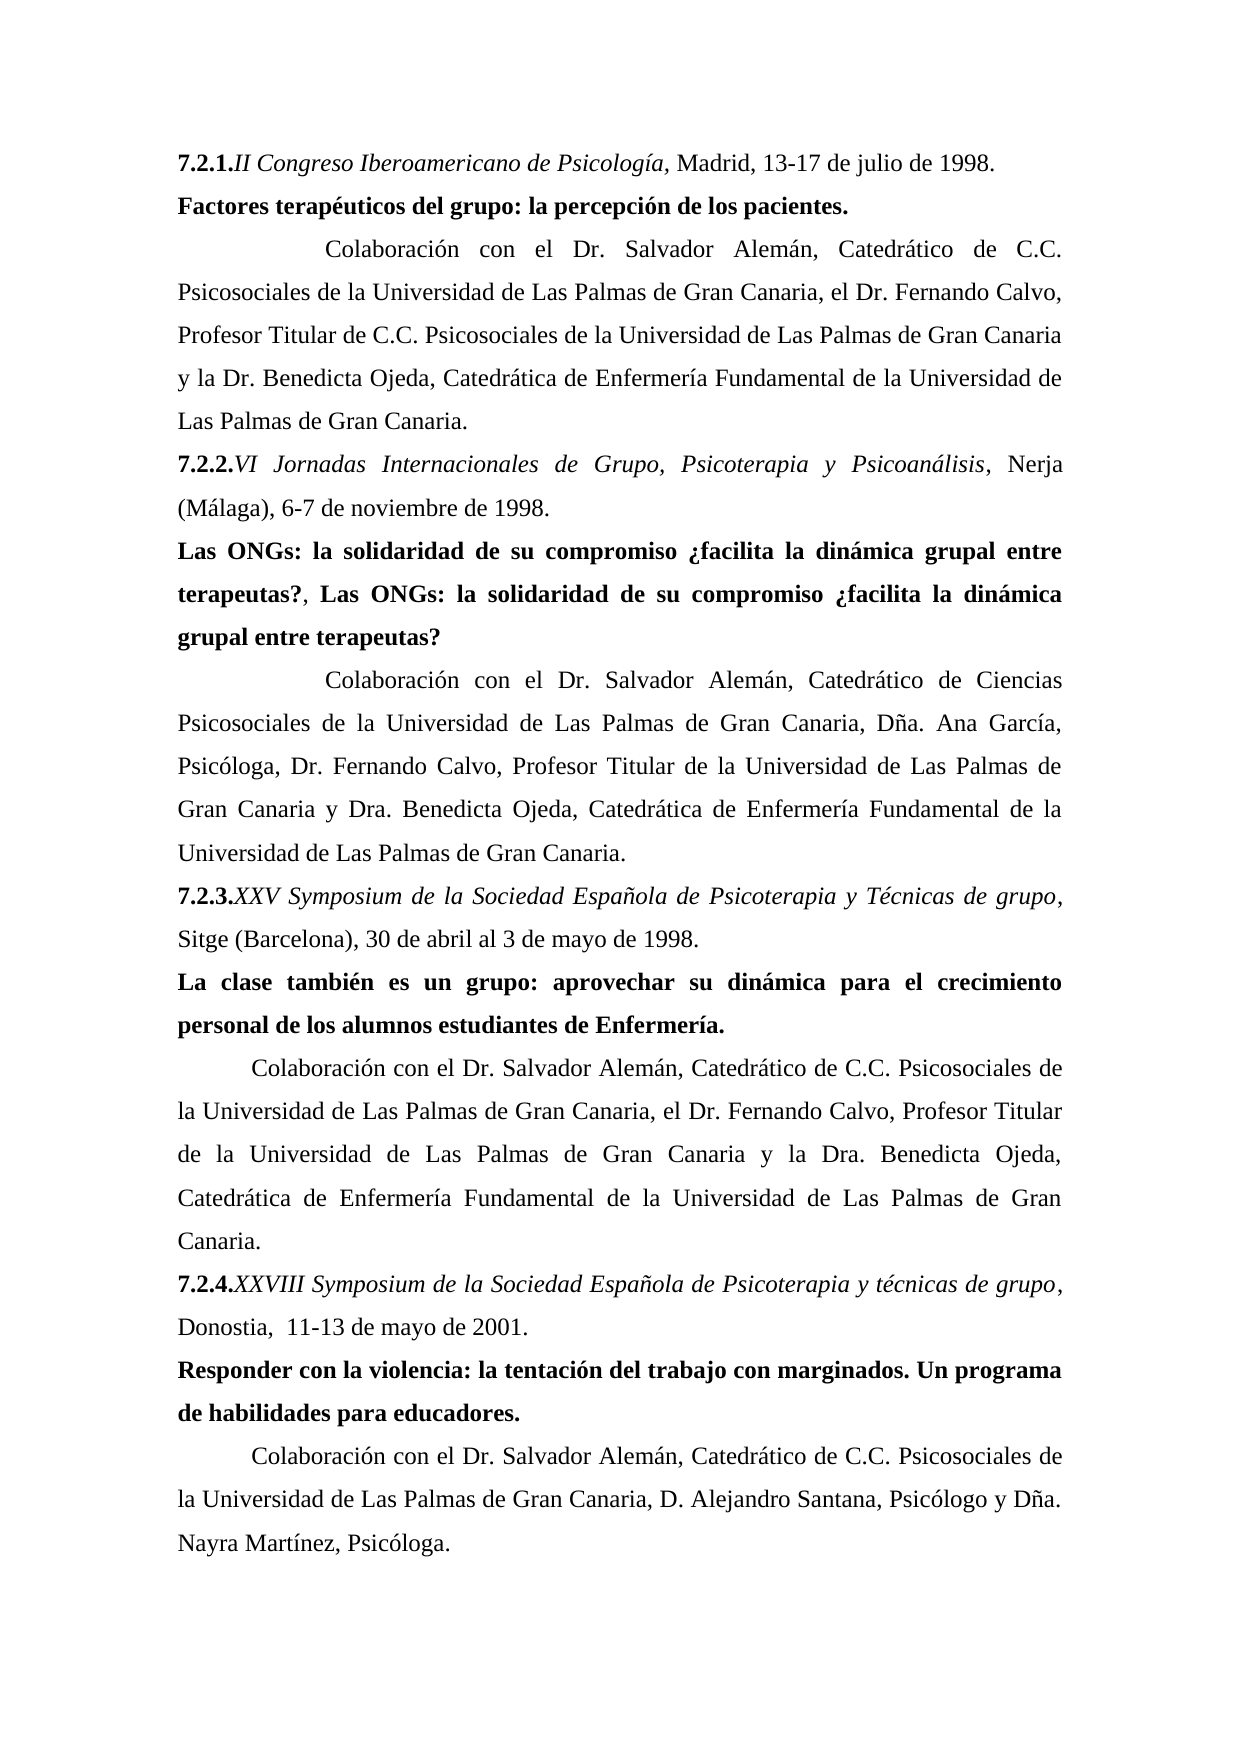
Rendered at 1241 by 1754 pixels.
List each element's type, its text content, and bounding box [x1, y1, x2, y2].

text 7.2.1.II Congreso Iberoamericano de Psicología, Madrid, 13-17 de julio de 1998. [177, 148, 1063, 176]
text La clase también es un grupo: aprovechar su dinámica para el crecimiento personal de los alumnos estudiantes de Enfermería. [177, 967, 1063, 1039]
text 7.2.2.VI Jornadas Internacionales de Grupo, Psicoterapia y Psicoanálisis, Nerja (Málaga), 6-7 de noviembre de 1998. [177, 449, 1063, 521]
text 7.2.3.XXV Symposium de la Sociedad Española de Psicoterapia y Técnicas de grupo, Sitge (Barcelona), 30 de abril al 3 de mayo de 1998. [177, 881, 1063, 953]
text Colaboración con el Dr. Salvador Alemán, Catedrático de Ciencias Psicosociales de la Universidad de Las Palmas de Gran Canaria, Dña. Ana García, Psicóloga, Dr. Fernando Calvo, Profesor Titular de la Universidad de Las Palmas de Gran Canaria y Dra. Benedicta Ojeda, Catedrática de Enfermería Fundamental de la Universidad de Las Palmas de Gran Canaria. [177, 665, 1063, 866]
text Colaboración con el Dr. Salvador Alemán, Catedrático de C.C. Psicosociales de la Universidad de Las Palmas de Gran Canaria, el Dr. Fernando Calvo, Profesor Titular de C.C. Psicosociales de la Universidad de Las Palmas de Gran Canaria y la Dr. Benedicta Ojeda, Catedrática de Enfermería Fundamental de la Universidad de Las Palmas de Gran Canaria. [177, 234, 1063, 435]
text Las ONGs: la solidaridad de su compromiso ¿facilita la dinámica grupal entre terapeutas?, Las ONGs: la solidaridad de su compromiso ¿facilita la dinámica grupal entre terapeutas? [177, 536, 1063, 651]
text Responder con la violencia: la tentación del trabajo con marginados. Un programa de habilidades para educadores. [177, 1355, 1063, 1427]
text 7.2.4.XXVIII Symposium de la Sociedad Española de Psicoterapia y técnicas de grupo, Donostia, 11-13 de mayo de 2001. [177, 1269, 1063, 1341]
text Colaboración con el Dr. Salvador Alemán, Catedrático de C.C. Psicosociales de la Universidad de Las Palmas de Gran Canaria, D. Alejandro Santana, Psicólogo y Dña. Nayra Martínez, Psicóloga. [177, 1441, 1063, 1556]
text Colaboración con el Dr. Salvador Alemán, Catedrático de C.C. Psicosociales de la Universidad de Las Palmas de Gran Canaria, el Dr. Fernando Calvo, Profesor Titular de la Universidad de Las Palmas de Gran Canaria y la Dra. Benedicta Ojeda, Catedrática de Enfermería Fundamental de la Universidad de Las Palmas de Gran Canaria. [177, 1053, 1063, 1254]
text Factores terapéuticos del grupo: la percepción de los pacientes. [177, 191, 1063, 219]
